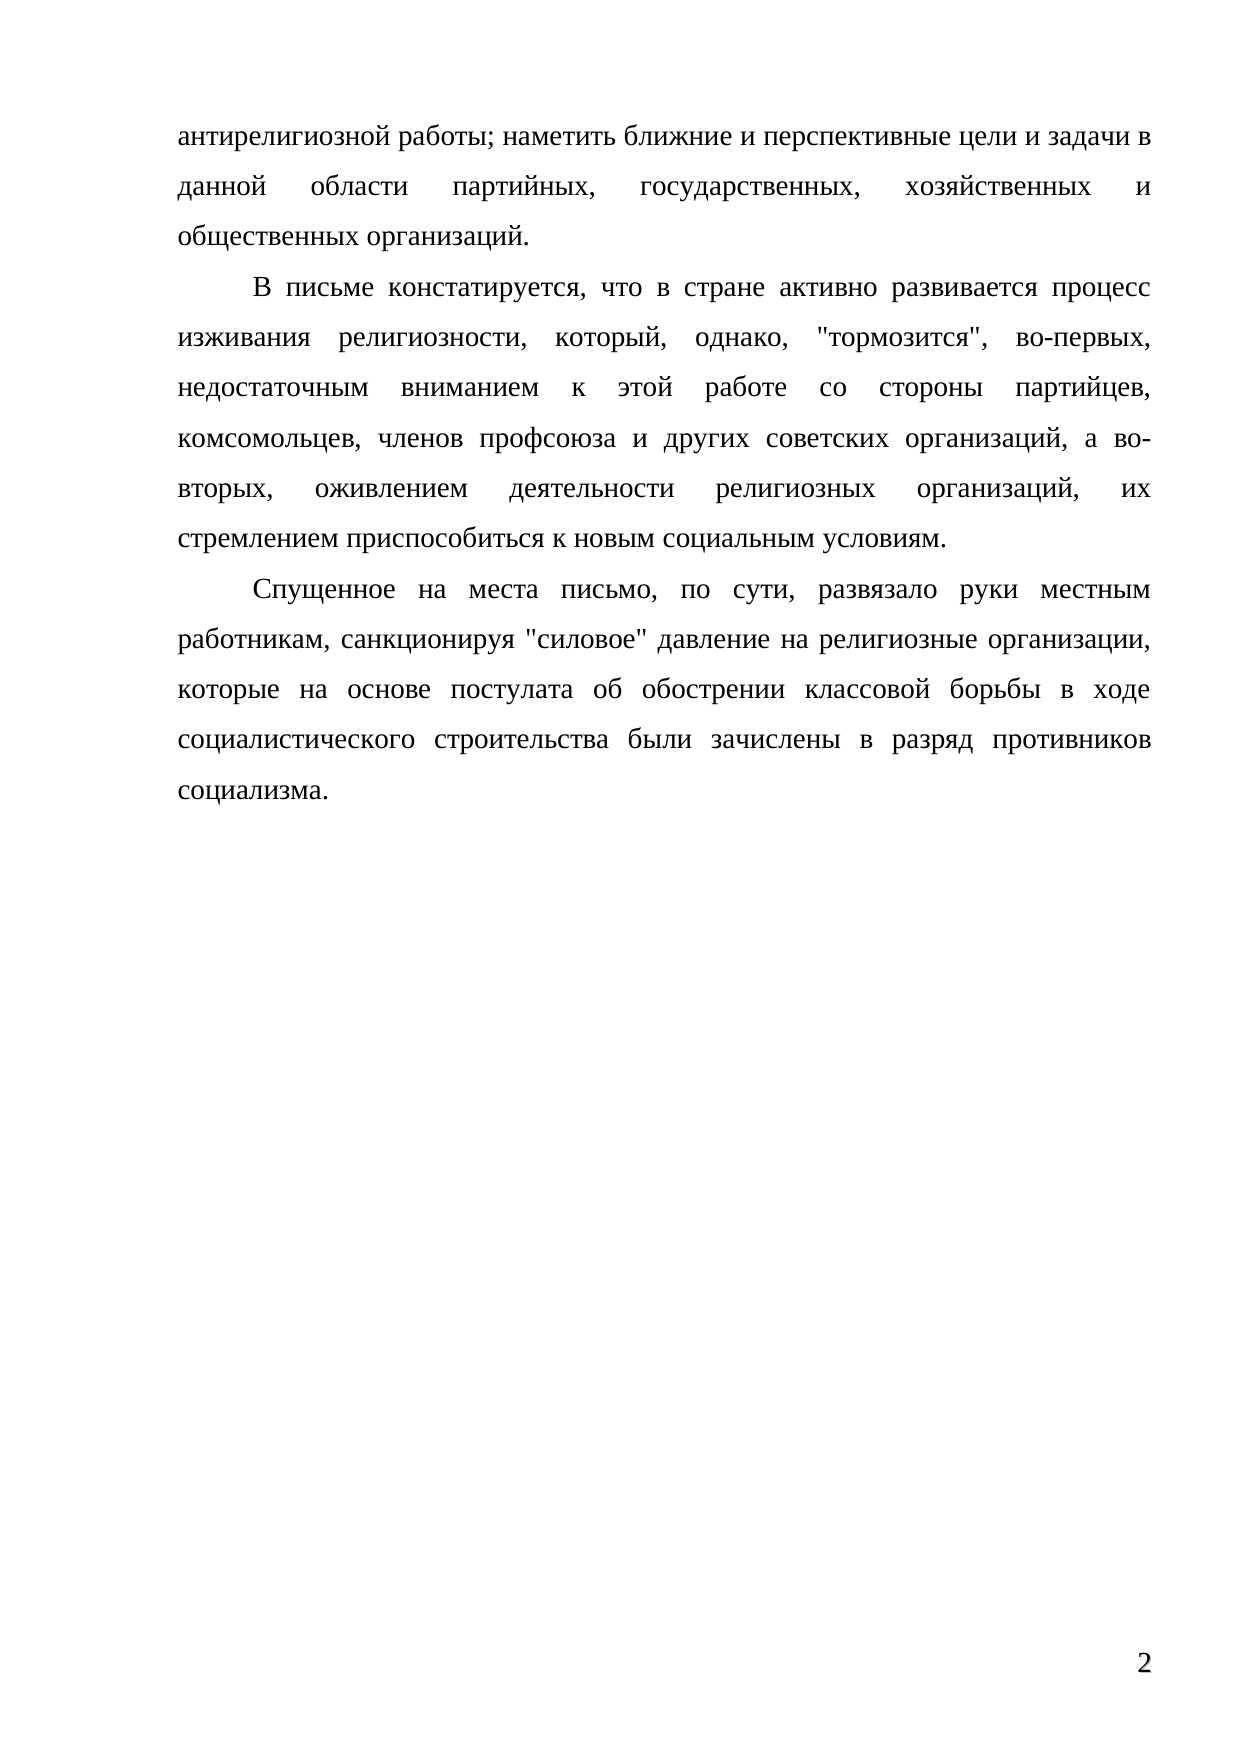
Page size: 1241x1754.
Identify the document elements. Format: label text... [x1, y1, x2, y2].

text В письме констатируется, что в стране активно развивается процесс изживания религиозности, который, однако, "тормозится", во-первых, недостаточным вниманием к этой работе со стороны партийцев, комсомольцев, членов профсоюза и других советских организаций, а во-вторых, оживлением деятельности религиозных организаций, их стремлением приспособиться к новым социальным условиям. [177, 269, 1152, 554]
text Спущенное на места письмо, по сути, развязало руки местным работникам, санкционируя "силовое" давление на религиозные организации, которые на основе постулата об обострении классовой борьбы в ходе социалистического строительства были зачислены в разряд противников социализма. [177, 571, 1152, 806]
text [177, 118, 1152, 252]
